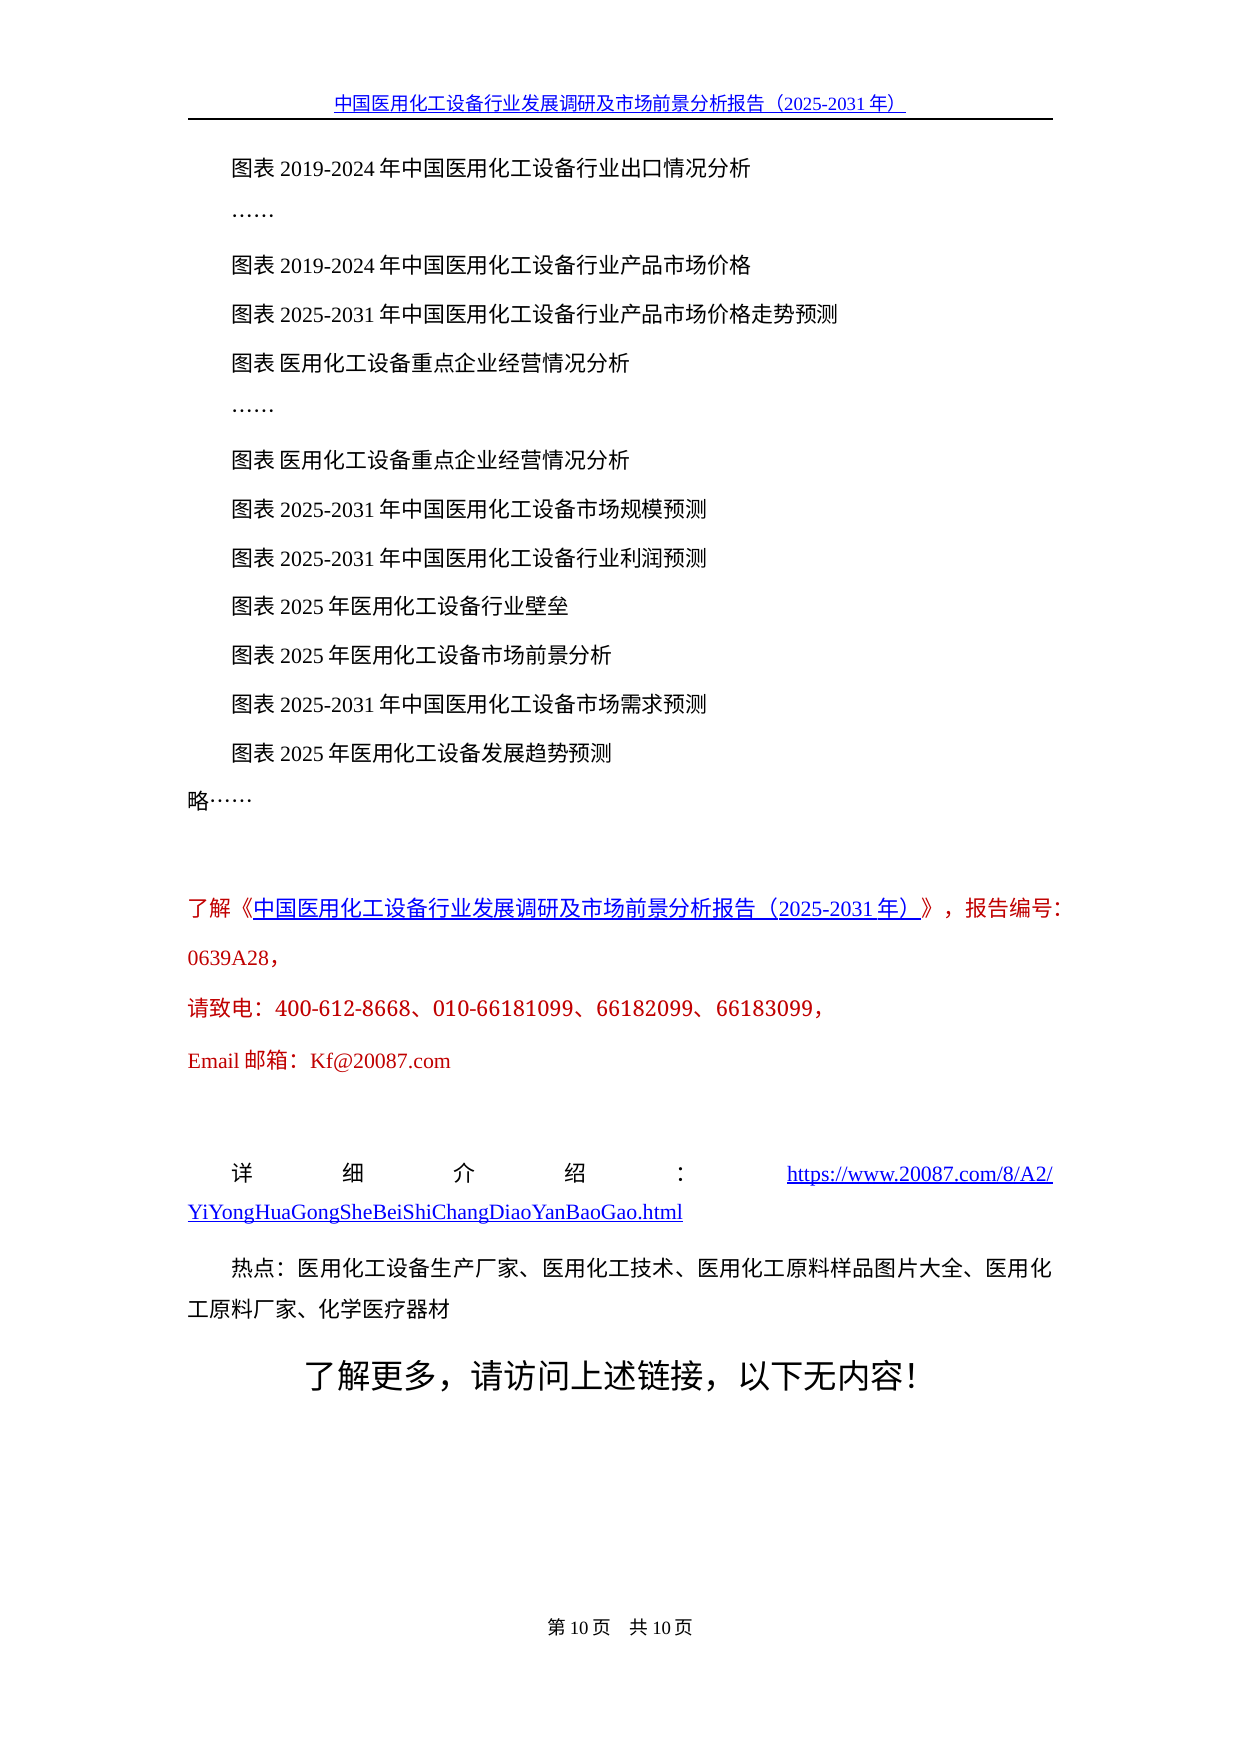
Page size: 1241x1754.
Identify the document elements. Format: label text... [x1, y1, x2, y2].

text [187, 150, 1053, 816]
title 了解更多，请访问上述链接，以下无内容！ [187, 1341, 1053, 1406]
text 热点：医用化工设备生产厂家、医用化工技术、医用化工原料样品图片大全、医用化工原料厂家、化学医疗器材 [187, 1251, 1053, 1324]
text 请致电：400-612-8668、010-66181099、66182099、66183099， [187, 991, 1053, 1023]
text 了解《中国医用化工设备行业发展调研及市场前景分析报告（2025-2031年）》，报告编号：0639A28， [187, 890, 1053, 972]
text 详细介绍：https://www.20087.com/8/A2/YiYongHuaGongSheBeiShiChangDiaoYanBaoGao.html [187, 1155, 1053, 1228]
text Email邮箱：Kf@20087.com [187, 1042, 1053, 1075]
